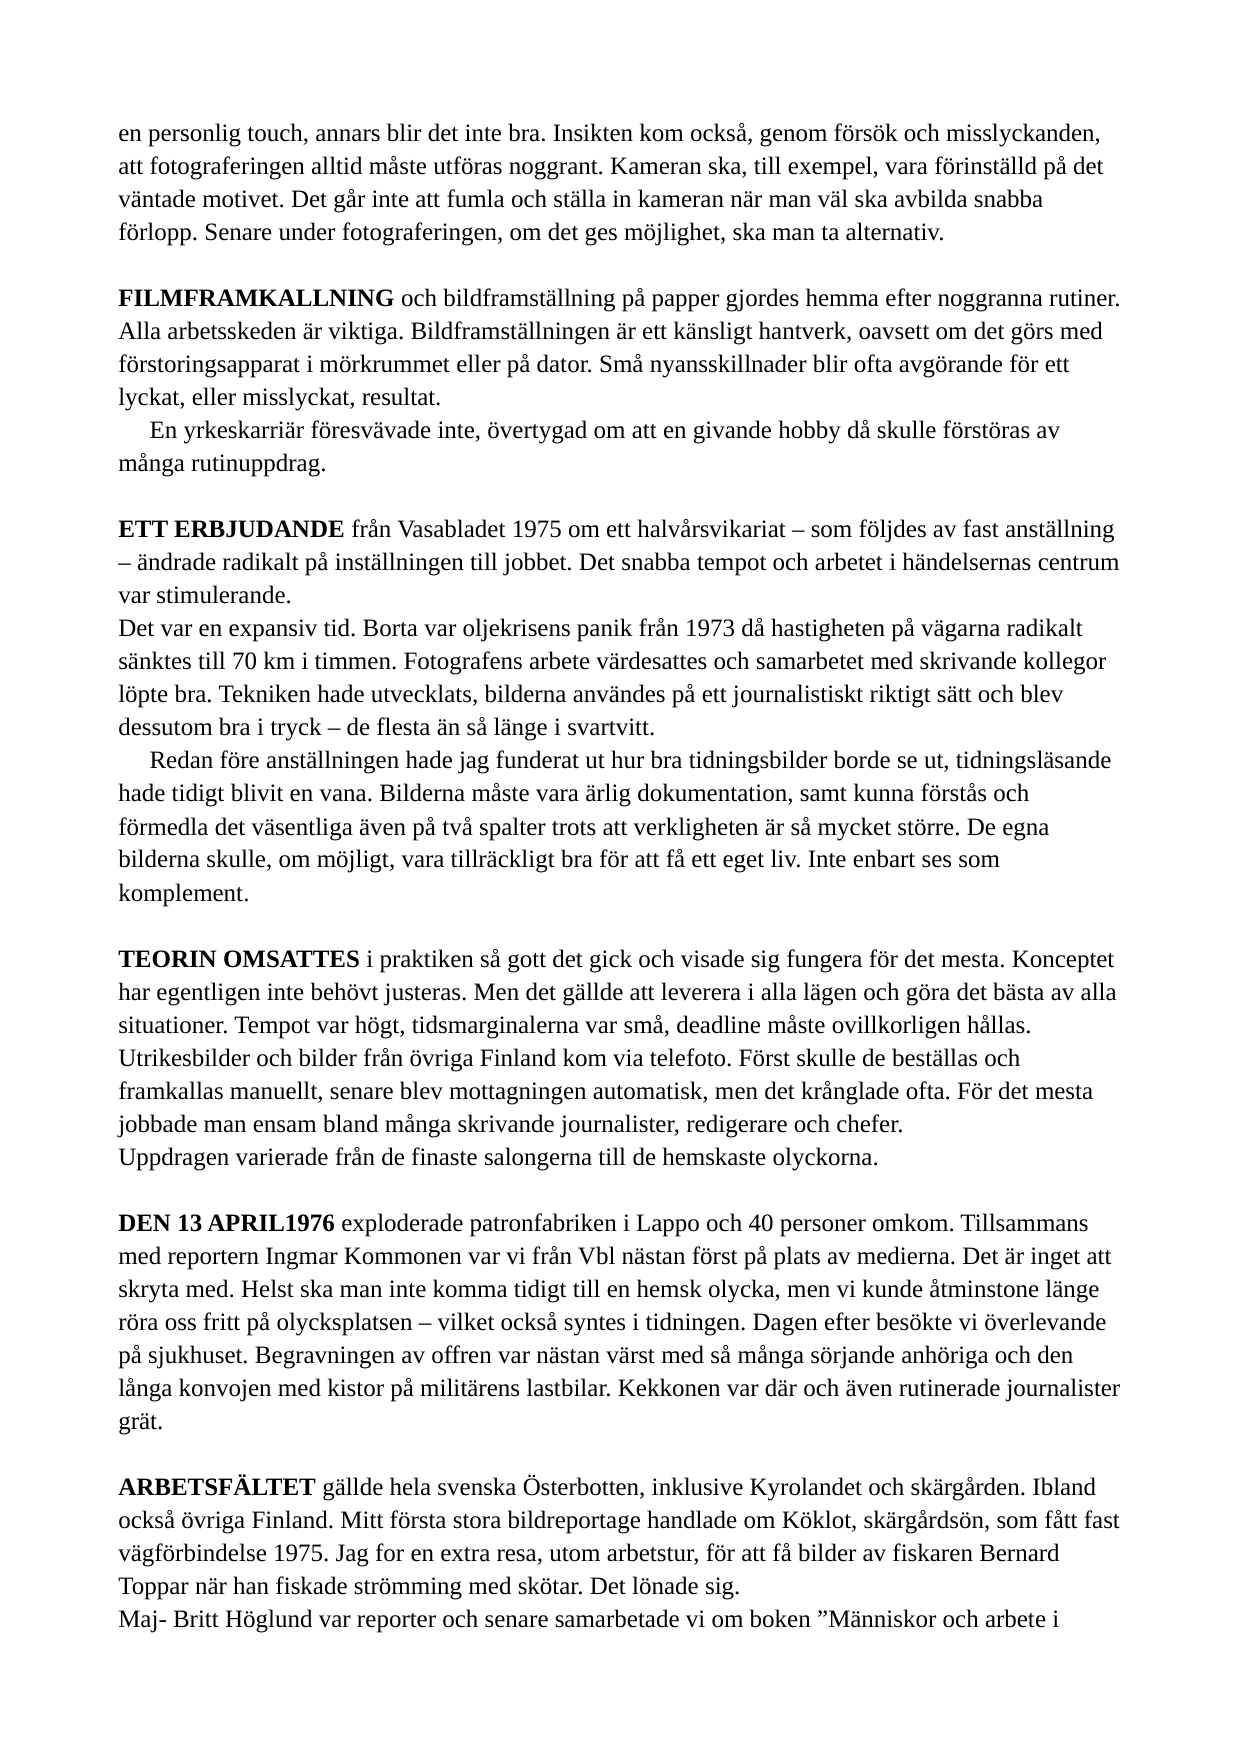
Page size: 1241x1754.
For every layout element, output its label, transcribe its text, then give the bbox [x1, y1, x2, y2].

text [118, 1604, 1122, 1633]
text Redan före anställningen hade jag funderat ut hur bra tidningsbilder borde se ut, tidningsläsande hade tidigt blivit en vana. Bilderna måste vara ärlig dokumentation, samt kunna förstås och förmedla det väsentliga även på två spalter trots att verkligheten är så mycket större. De egna bilderna skulle, om möjligt, vara tillräckligt bra för att få ett eget liv. Inte enbart ses som komplement. [118, 746, 1122, 906]
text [118, 118, 1122, 246]
text TEORIN OMSATTES i praktiken så gott det gick och visade sig fungera för det mesta. Konceptet har egentligen inte behövt justeras. Men det gällde att leverera i alla lägen och göra det bästa av alla situationer. Tempot var högt, tidsmarginalerna var små, deadline måste ovillkorligen hållas. [118, 944, 1122, 1038]
text Det var en expansiv tid. Borta var oljekrisens panik från 1973 då hastigheten på vägarna radikalt sänktes till 70 km i timmen. Fotografens arbete värdesattes och samarbetet med skrivande kollegor löpte bra. Tekniken hade utvecklats, bilderna användes på ett journalistiskt riktigt sätt och blev dessutom bra i tryck – de flesta än så länge i svartvitt. [118, 613, 1122, 741]
text Uppdragen varierade från de finaste salongerna till de hemskaste olyckorna. [118, 1142, 1122, 1171]
text En yrkeskarriär föresvävade inte, övertygad om att en givande hobby då skulle förstöras av många rutinuppdrag. [118, 415, 1122, 477]
text DEN 13 APRIL1976 exploderade patronfabriken i Lappo och 40 personer omkom. Tillsammans med reportern Ingmar Kommonen var vi från Vbl nästan först på plats av medierna. Det är inget att skryta med. Helst ska man inte komma tidigt till en hemsk olycka, men vi kunde åtminstone länge röra oss fritt på olycksplatsen – vilket också syntes i tidningen. Dagen efter besökte vi överlevande på sjukhuset. Begravningen av offren var nästan värst med så många sörjande anhöriga och den långa konvojen med kistor på militärens lastbilar. Kekkonen var där och även rutinerade journalister grät. [118, 1208, 1122, 1435]
text FILMFRAMKALLNING och bildframställning på papper gjordes hemma efter noggranna rutiner. Alla arbetsskeden är viktiga. Bildframställningen är ett känsligt hantverk, oavsett om det görs med förstoringsapparat i mörkrummet eller på dator. Små nyansskillnader blir ofta avgörande för ett lyckat, eller misslyckat, resultat. [118, 283, 1122, 411]
text ETT ERBJUDANDE från Vasabladet 1975 om ett halvårsvikariat – som följdes av fast anställning – ändrade radikalt på inställningen till jobbet. Det snabba tempot och arbetet i händelsernas centrum var stimulerande. [118, 514, 1122, 609]
text Utrikesbilder och bilder från övriga Finland kom via telefoto. Först skulle de beställas och framkallas manuellt, senare blev mottagningen automatisk, men det krånglade ofta. För det mesta jobbade man ensam bland många skrivande journalister, redigerare och chefer. [118, 1043, 1122, 1137]
text ARBETSFÄLTET gällde hela svenska Österbotten, inklusive Kyrolandet och skärgården. Ibland också övriga Finland. Mitt första stora bildreportage handlade om Köklot, skärgårdsön, som fått fast vägförbindelse 1975. Jag for en extra resa, utom arbetstur, för att få bilder av fiskaren Bernard Toppar när han fiskade strömming med skötar. Det lönade sig. [118, 1472, 1122, 1600]
